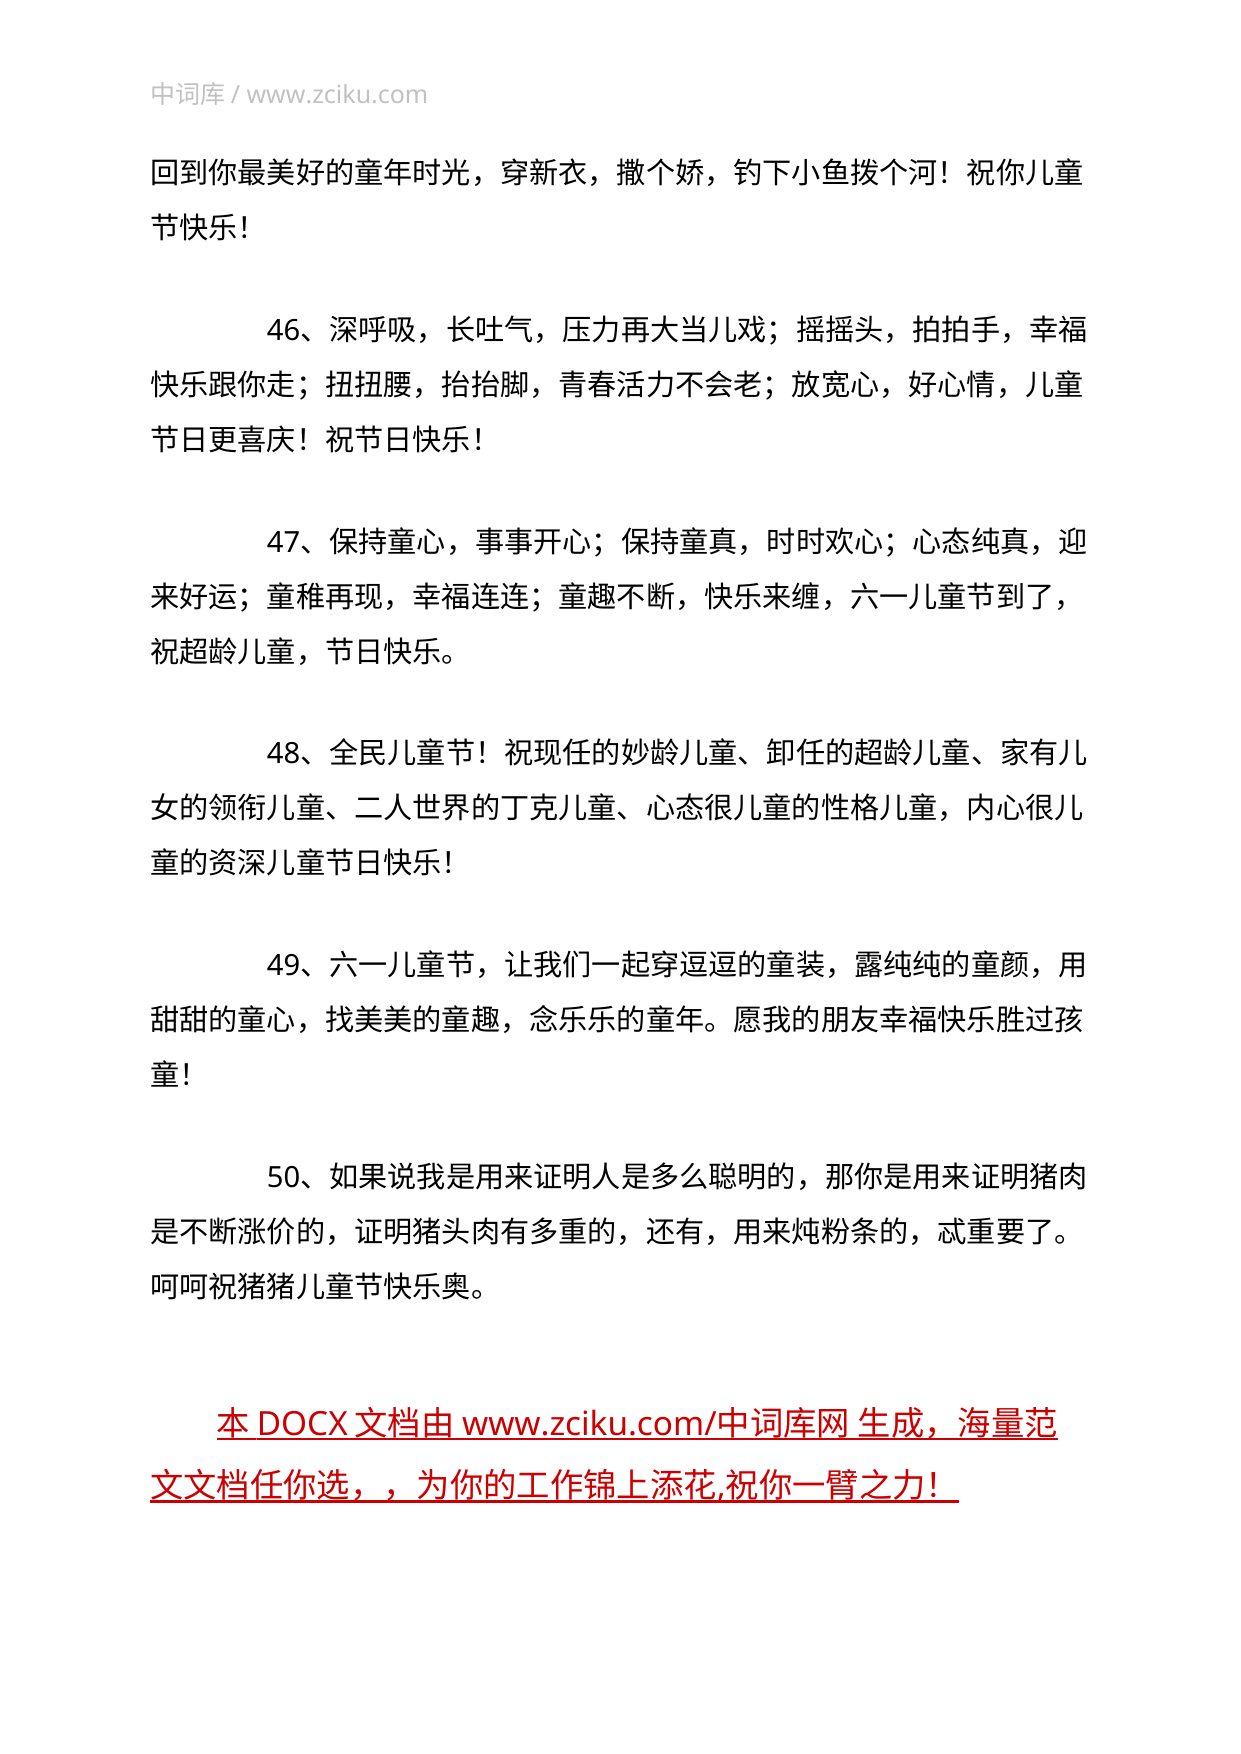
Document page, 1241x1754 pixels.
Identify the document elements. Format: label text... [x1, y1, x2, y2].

text 49、六一儿童节，让我们一起穿逗逗的童装，露纯纯的童颜，用甜甜的童心，找美美的童趣，念乐乐的童年。愿我的朋友幸福快乐胜过孩童！ [150, 942, 1090, 1094]
text 47、保持童心，事事开心；保持童真，时时欢心；心态纯真，迎来好运；童稚再现，幸福连连；童趣不断，快乐来缠，六一儿童节到了，祝超龄儿童，节日快乐。 [150, 518, 1090, 671]
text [150, 150, 1090, 247]
text 本DOCX文档由 www.zciku.com/中词库网 生成，海量范文文档任你选，，为你的工作锦上添花,祝你一臂之力！ [150, 1396, 1090, 1507]
text 46、深呼吸，长吐气，压力再大当儿戏；摇摇头，拍拍手，幸福快乐跟你走；扭扭腰，抬抬脚，青春活力不会老；放宽心，好心情，儿童节日更喜庆！祝节日快乐！ [150, 307, 1090, 459]
text 48、全民儿童节！祝现任的妙龄儿童、卸任的超龄儿童、家有儿女的领衔儿童、二人世界的丁克儿童、心态很儿童的性格儿童，内心很儿童的资深儿童节日快乐！ [150, 730, 1090, 882]
text 50、如果说我是用来证明人是多么聪明的，那你是用来证明猪肉是不断涨价的，证明猪头肉有多重的，还有，用来炖粉条的，忒重要了。呵呵祝猪猪儿童节快乐奥。 [150, 1153, 1090, 1306]
